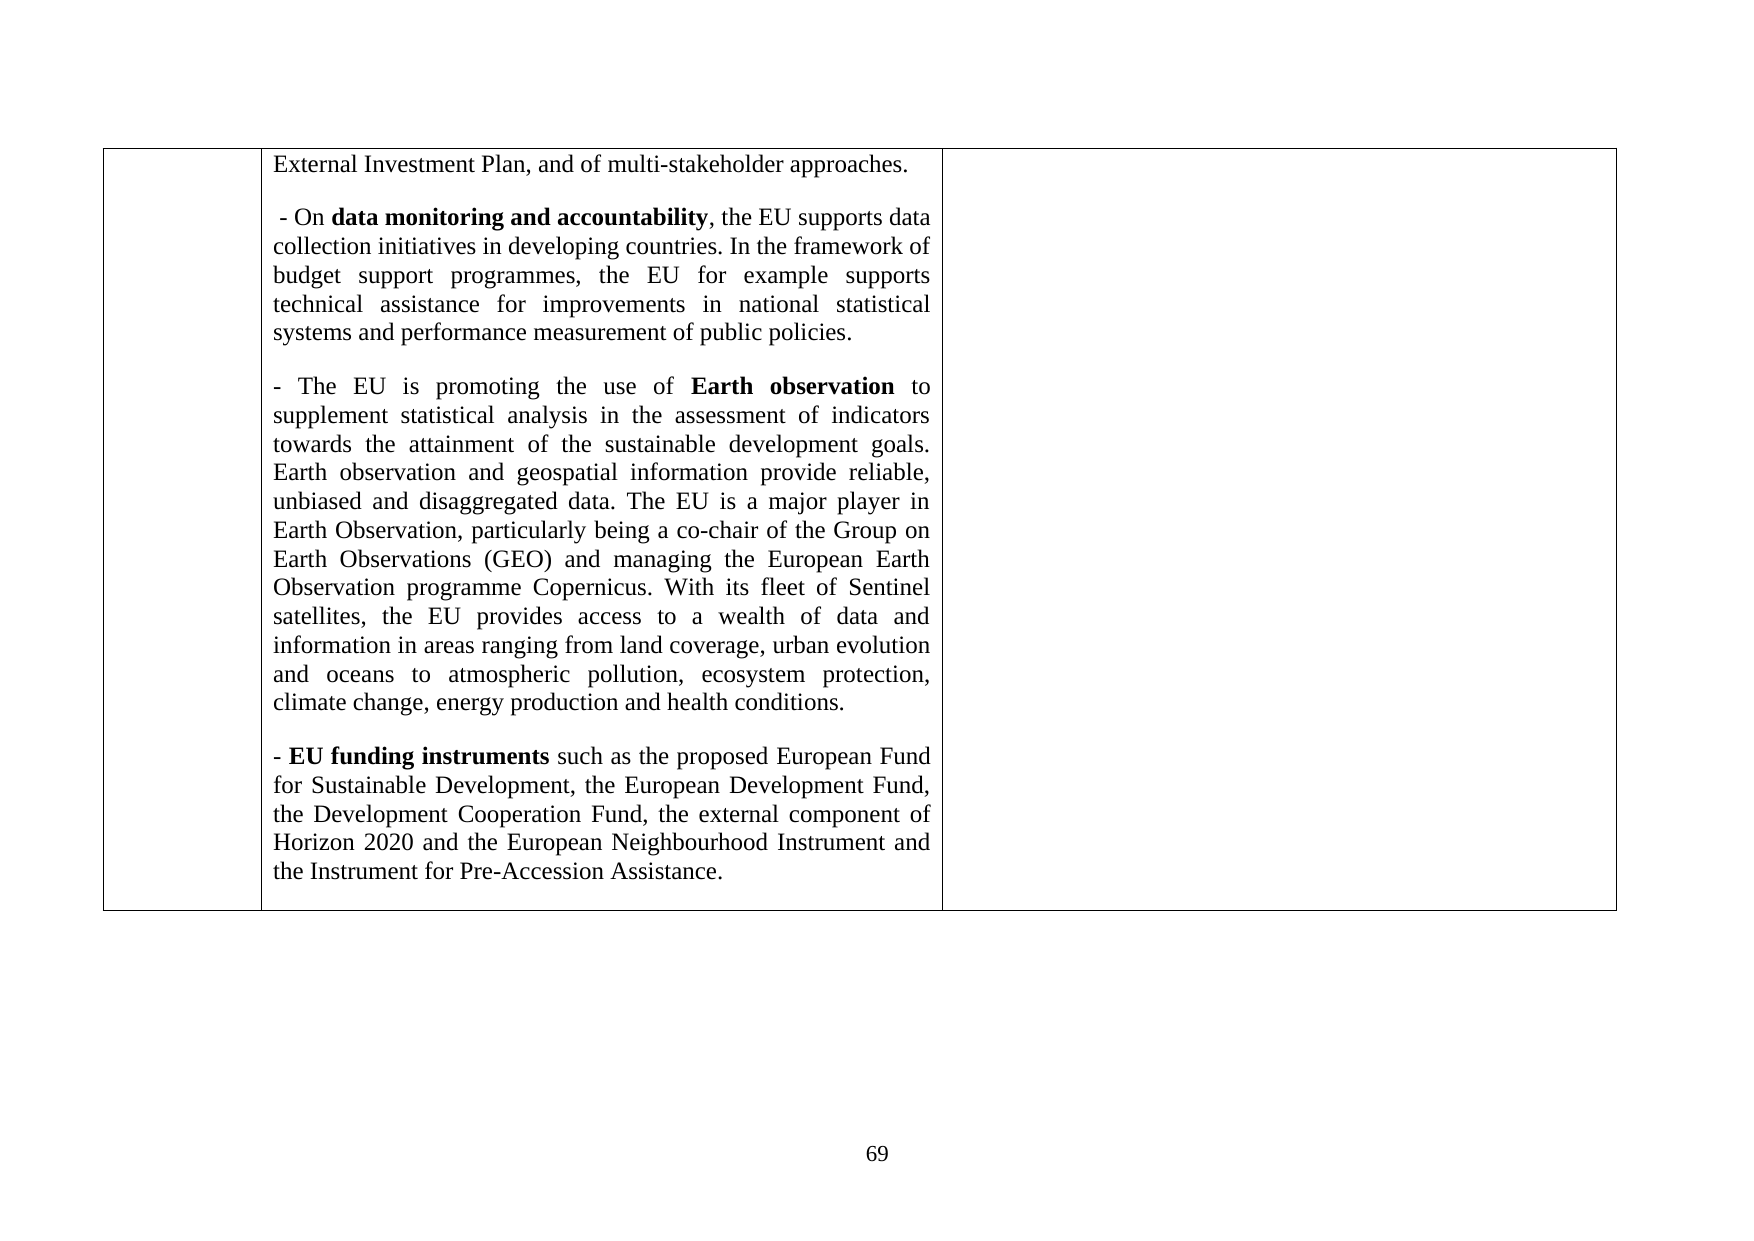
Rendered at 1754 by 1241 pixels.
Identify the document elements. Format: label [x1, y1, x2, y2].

table_cell [943, 149, 1616, 910]
table_cell [262, 149, 942, 910]
